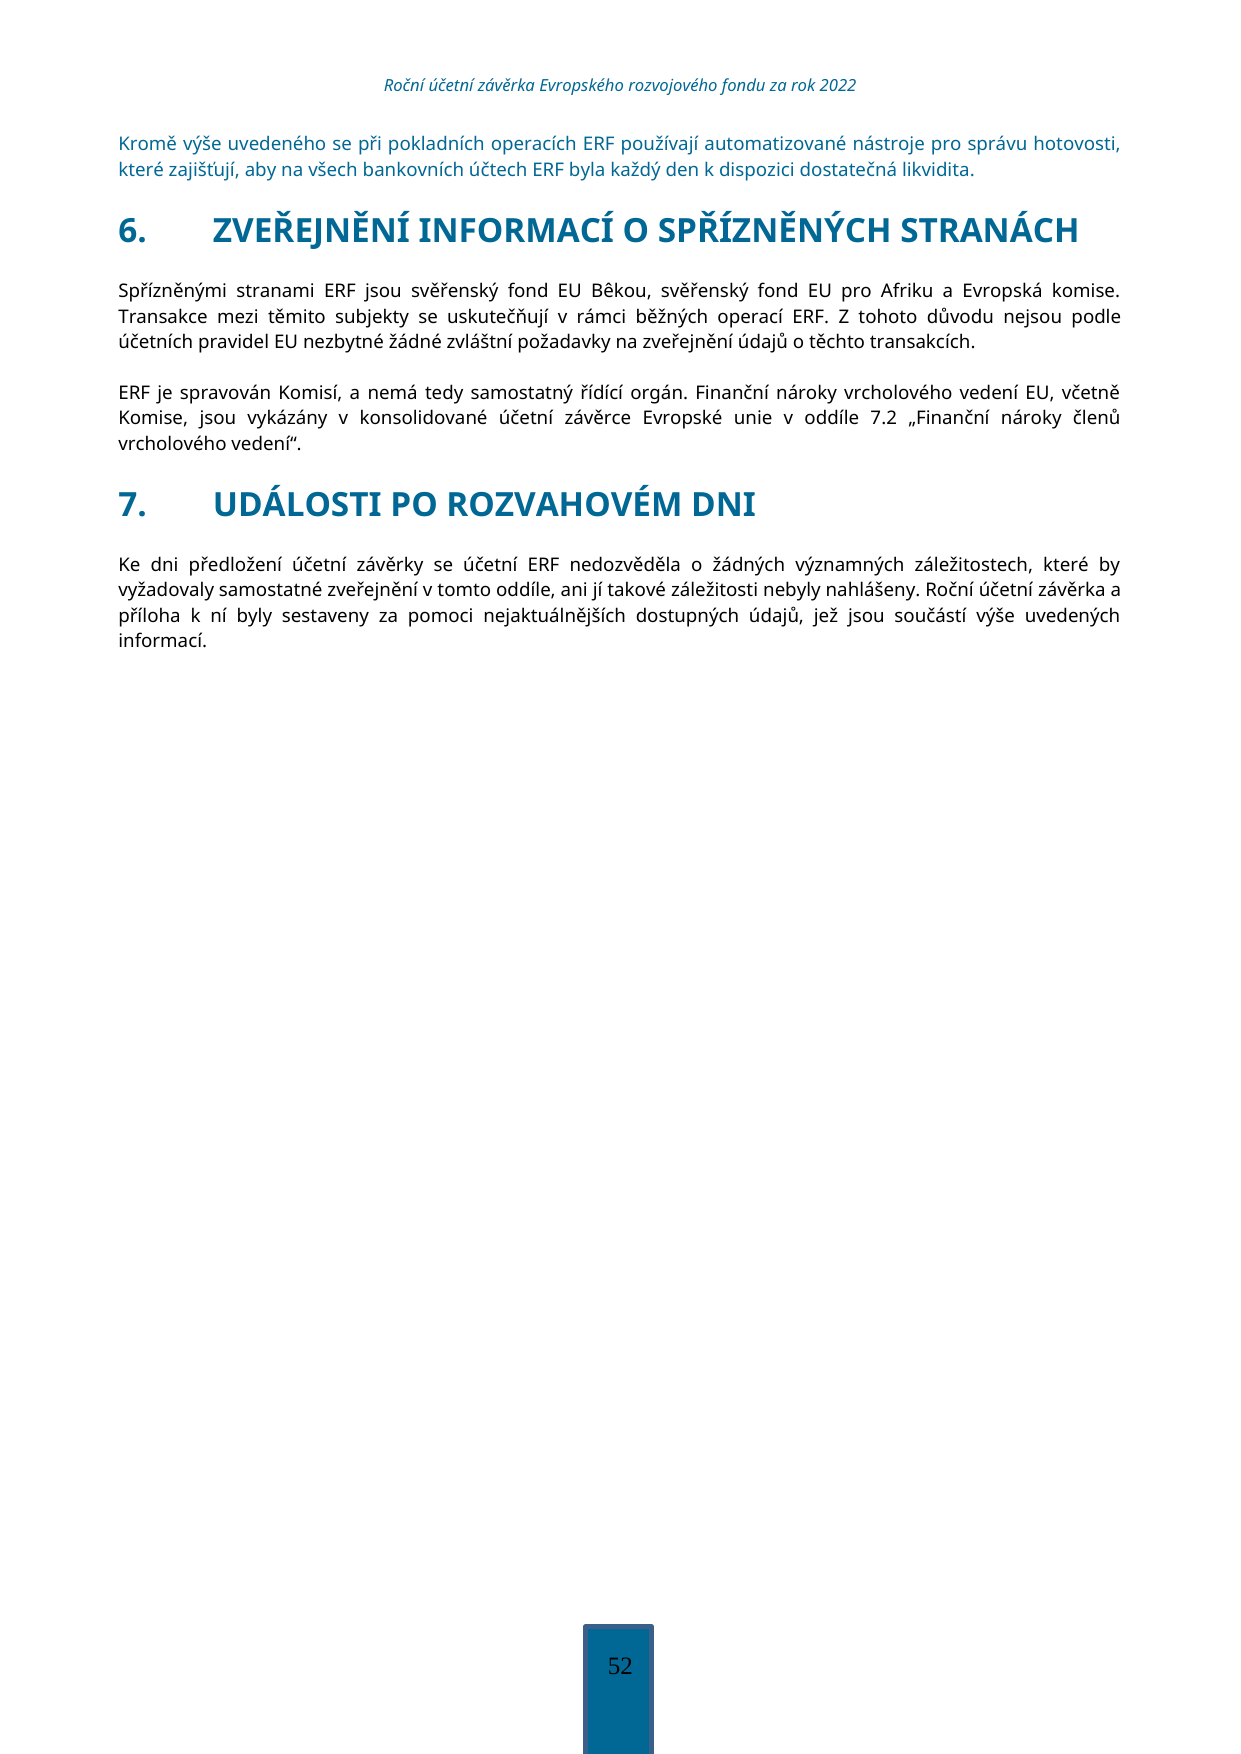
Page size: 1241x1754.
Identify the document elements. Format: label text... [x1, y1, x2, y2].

text UDÁLOSTI PO ROZVAHOVÉM DNI [118, 481, 1122, 526]
text Ke dni předložení účetní závěrky se účetní ERF nedozvěděla o žádných významných záležitostech, které by vyžadovaly samostatné zveřejnění v tomto oddíle, ani jí takové záležitosti nebyly nahlášeny. Roční účetní závěrka a příloha k ní byly sestaveny za pomoci nejaktuálnějších dostupných údajů, jež jsou součástí výše uvedených informací. [118, 551, 1122, 653]
text ZVEŘEJNĚNÍ INFORMACÍ O SPŘÍZNĚNÝCH STRANÁCH [118, 207, 1122, 253]
text ERF je spravován Komisí, a nemá tedy samostatný řídící orgán. Finanční nároky vrcholového vedení EU, včetně Komise, jsou vykázány v konsolidované účetní závěrce Evropské unie v oddíle 7.2 „Finanční nároky členů vrcholového vedení“. [118, 379, 1122, 456]
text Spřízněnými stranami ERF jsou svěřenský fond EU Bêkou, svěřenský fond EU pro Afriku a Evropská komise. Transakce mezi těmito subjekty se uskutečňují v rámci běžných operací ERF. Z tohoto důvodu nejsou podle účetních pravidel EU nezbytné žádné zvláštní požadavky na zveřejnění údajů o těchto transakcích. [118, 278, 1122, 354]
text Kromě výše uvedeného se při pokladních operacích ERF používají automatizované nástroje pro správu hotovosti, které zajišťují, aby na všech bankovních účtech ERF byla každý den k dispozici dostatečná likvidita. [118, 131, 1122, 182]
